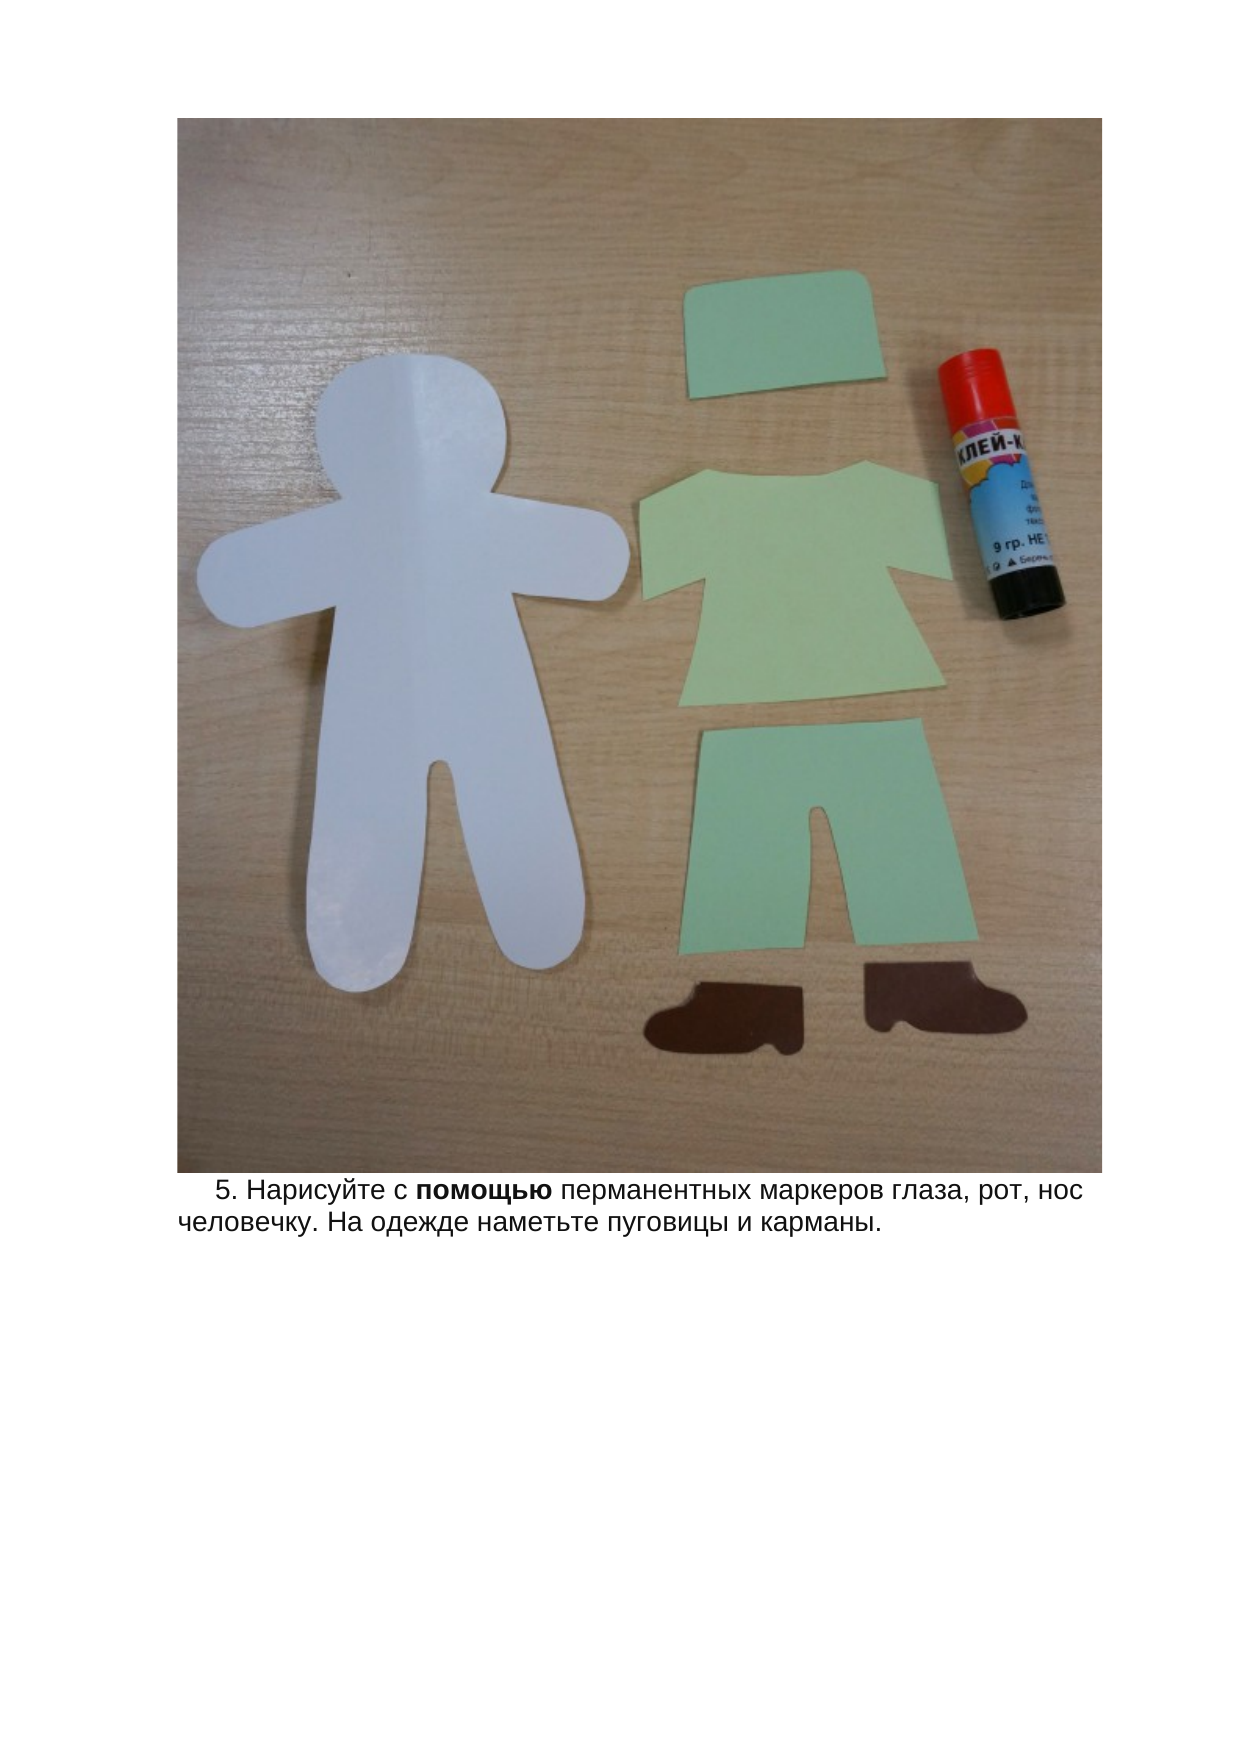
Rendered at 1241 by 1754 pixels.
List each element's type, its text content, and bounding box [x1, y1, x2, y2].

picture [177, 118, 1103, 1173]
text 5. Нарисуйте с помощью перманентных маркеров глаза, рот, нос человечку. На одежде наметьте пуговицы и карманы. [177, 1173, 1152, 1238]
